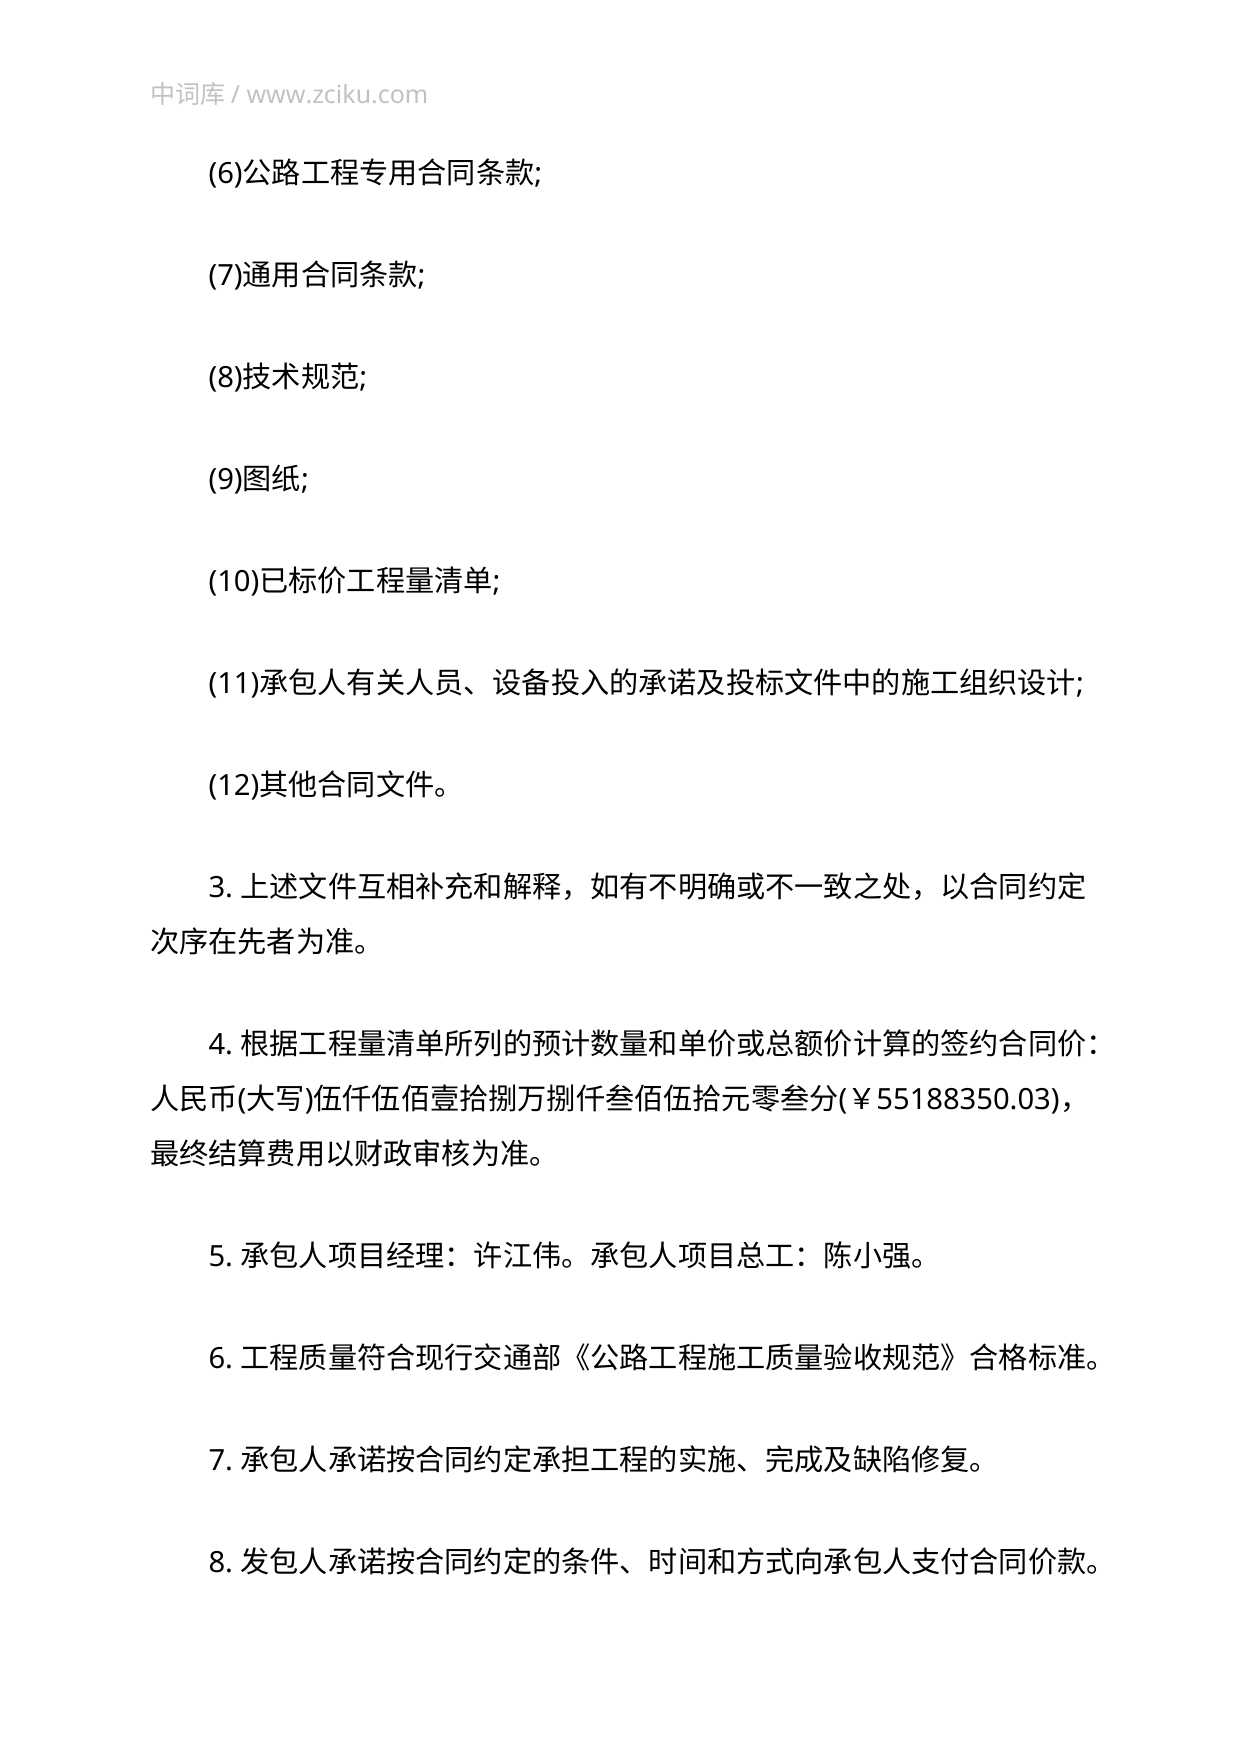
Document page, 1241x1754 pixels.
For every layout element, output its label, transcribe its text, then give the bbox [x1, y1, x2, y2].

text (12)其他合同文件。 [150, 762, 1090, 804]
text 7. 承包人承诺按合同约定承担工程的实施、完成及缺陷修复。 [150, 1436, 1090, 1479]
text (9)图纸; [150, 456, 1090, 498]
text 5. 承包人项目经理：许江伟。承包人项目总工：陈小强。 [150, 1232, 1090, 1275]
text 4. 根据工程量清单所列的预计数量和单价或总额价计算的签约合同价：人民币(大写)伍仟伍佰壹拾捌万捌仟叁佰伍拾元零叁分(￥55188350.03)，最终结算费用以财政审核为准。 [150, 1021, 1090, 1173]
text (6)公路工程专用合同条款; [150, 150, 1090, 192]
text 6. 工程质量符合现行交通部《公路工程施工质量验收规范》合格标准。 [150, 1334, 1090, 1377]
text (10)已标价工程量清单; [150, 558, 1090, 600]
text (7)通用合同条款; [150, 252, 1090, 294]
text (8)技术规范; [150, 354, 1090, 396]
text 3. 上述文件互相补充和解释，如有不明确或不一致之处，以合同约定次序在先者为准。 [150, 864, 1090, 961]
text 8. 发包人承诺按合同约定的条件、时间和方式向承包人支付合同价款。 [150, 1538, 1090, 1581]
text (11)承包人有关人员、设备投入的承诺及投标文件中的施工组织设计; [150, 660, 1090, 702]
